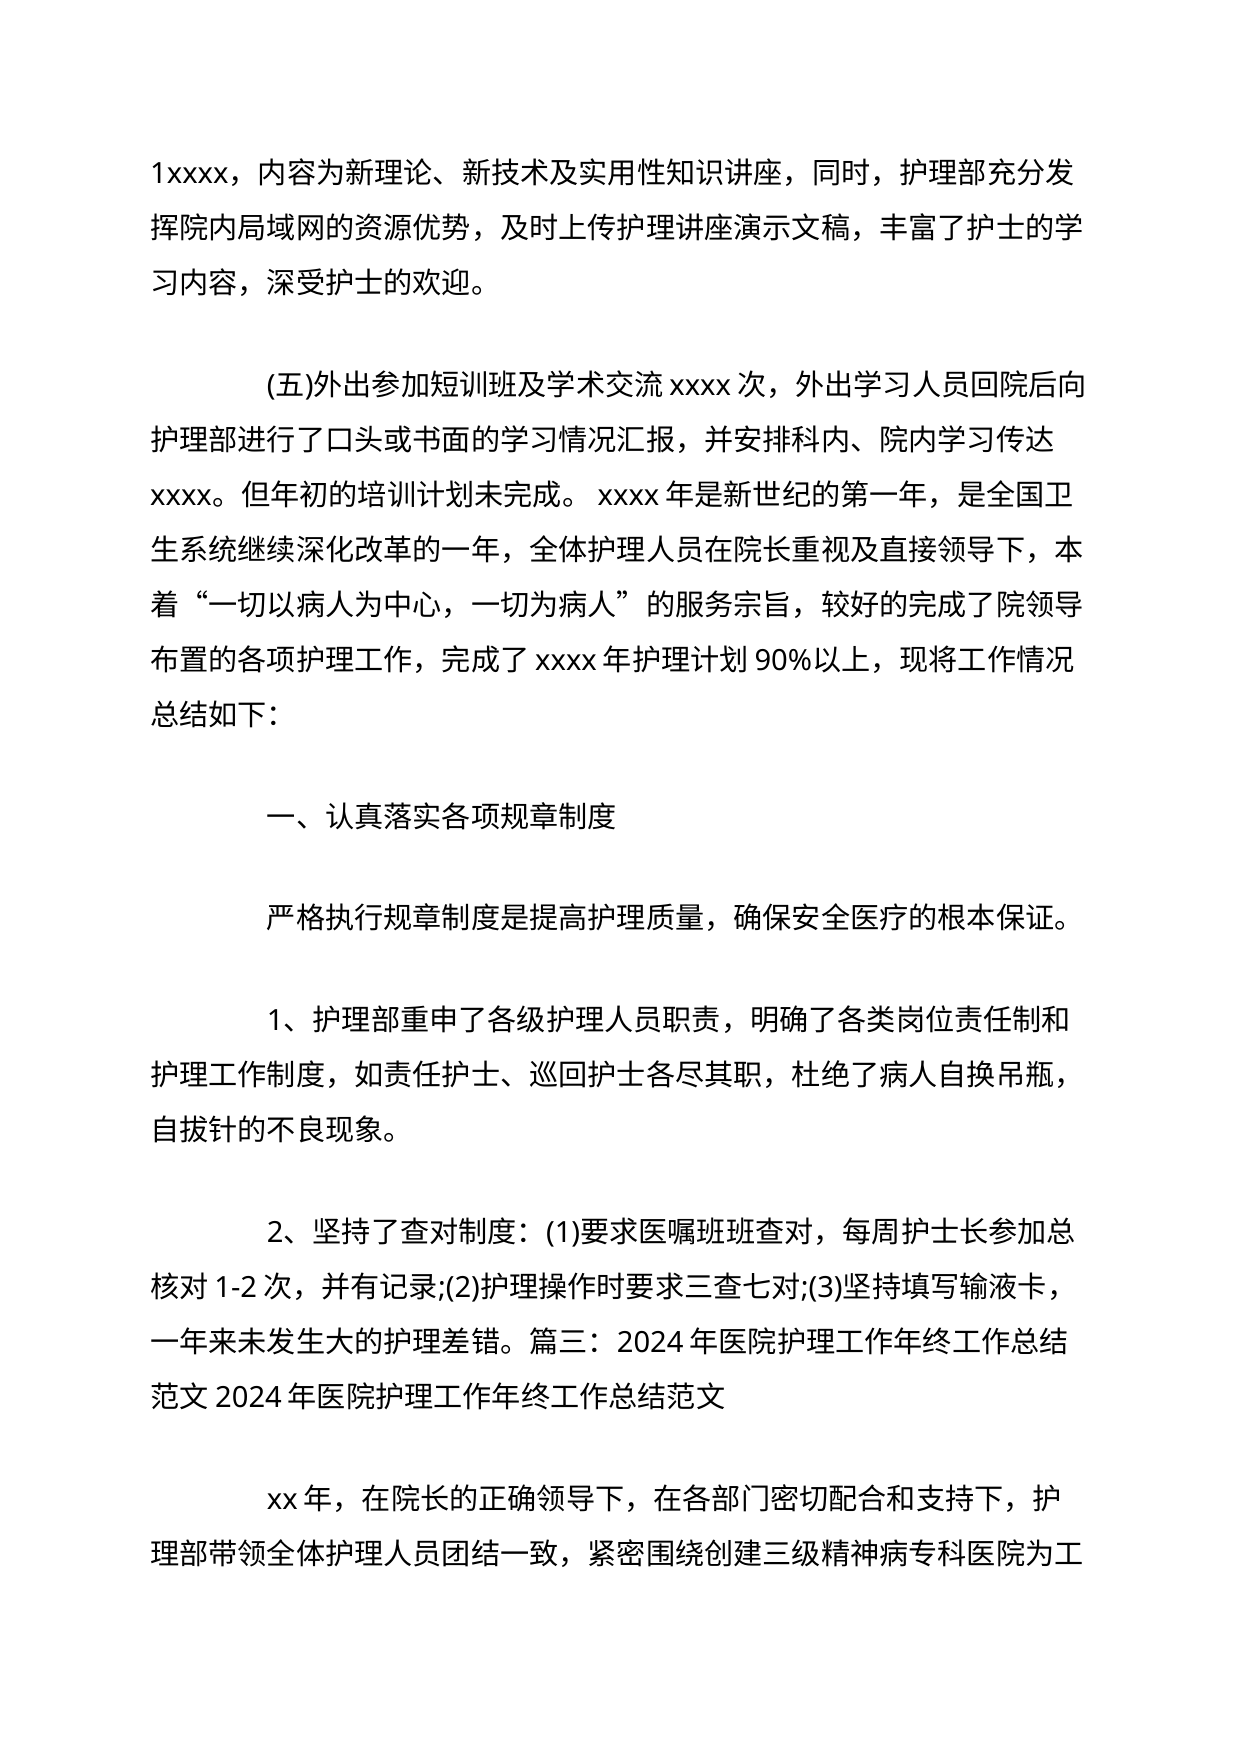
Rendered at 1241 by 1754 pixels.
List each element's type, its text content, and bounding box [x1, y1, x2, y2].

text (五)外出参加短训班及学术交流xxxx次，外出学习人员回院后向护理部进行了口头或书面的学习情况汇报，并安排科内、院内学习传达xxxx。但年初的培训计划未完成。 xxxx年是新世纪的第一年，是全国卫生系统继续深化改革的一年，全体护理人员在院长重视及直接领导下，本着“一切以病人为中心，一切为病人”的服务宗旨，较好的完成了院领导布置的各项护理工作，完成了xxxx年护理计划90%以上，现将工作情况总结如下： [150, 362, 1090, 734]
text 严格执行规章制度是提高护理质量，确保安全医疗的根本保证。 [150, 895, 1090, 937]
text 一、认真落实各项规章制度 [150, 793, 1090, 835]
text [150, 150, 1090, 302]
text 1、护理部重申了各级护理人员职责，明确了各类岗位责任制和护理工作制度，如责任护士、巡回护士各尽其职，杜绝了病人自换吊瓶，自拔针的不良现象。 [150, 997, 1090, 1149]
text 2、坚持了查对制度：(1)要求医嘱班班查对，每周护士长参加总核对1-2次，并有记录;(2)护理操作时要求三查七对;(3)坚持填写输液卡，一年来未发生大的护理差错。篇三：2024年医院护理工作年终工作总结范文 2024年医院护理工作年终工作总结范文 [150, 1208, 1090, 1416]
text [150, 1475, 1090, 1573]
